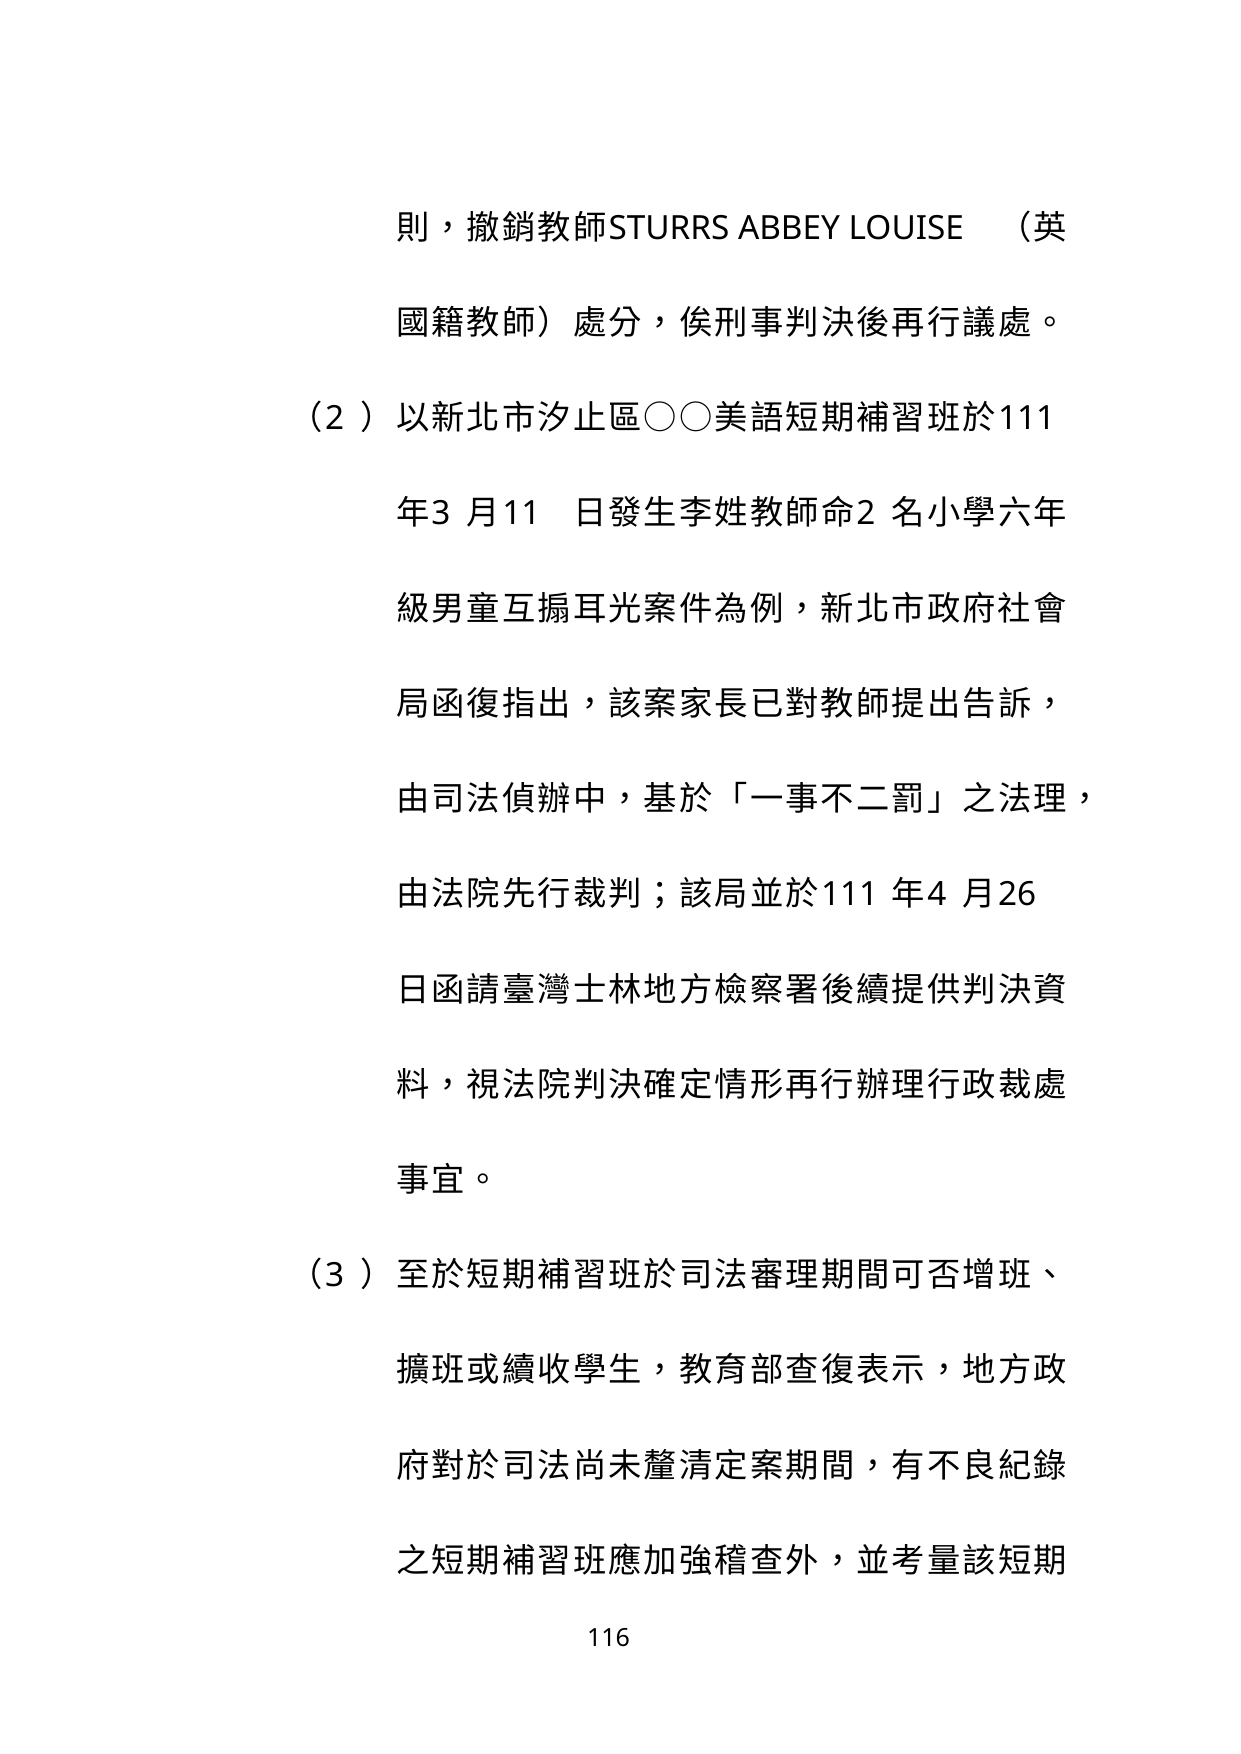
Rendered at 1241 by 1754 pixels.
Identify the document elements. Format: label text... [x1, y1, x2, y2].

subtitle 至於短期補習班於司法審理期間可否增班、擴班或續收學生，教育部查復表示，地方政府對於司法尚未釐清定案期間，有不良紀錄之短期補習班應加強稽查外，並考量該短期補習班申請更名而有規避補教法第9條第7項廢止立案之嫌，餘如申請准許增班、擴班或續招收學生等部分，由地方政府檢視其所送資料及行政程序是否完備而定。 [272, 1224, 1069, 1605]
subtitle 以基隆市9歲女童於110年3月間疑遭某短期補習班同學重壓致頸椎嚴重受傷事件為例，基隆市政府以110年8月31日年基府社救貳字第1100044021A號函稱，依刑法優先原則，撤銷教師STURRS ABBEY LOUISE（英國籍教師）處分，俟刑事判決後再行議處。 [272, 177, 1069, 368]
subtitle 以新北市汐止區○○美語短期補習班於111年3月11日發生李姓教師命2名小學六年級男童互搧耳光案件為例，新北市政府社會局函復指出，該案家長已對教師提出告訴，由司法偵辦中，基於「一事不二罰」之法理，由法院先行裁判；該局並於111年4月26日函請臺灣士林地方檢察署後續提供判決資料，視法院判決確定情形再行辦理行政裁處事宜。 [272, 368, 1069, 1224]
